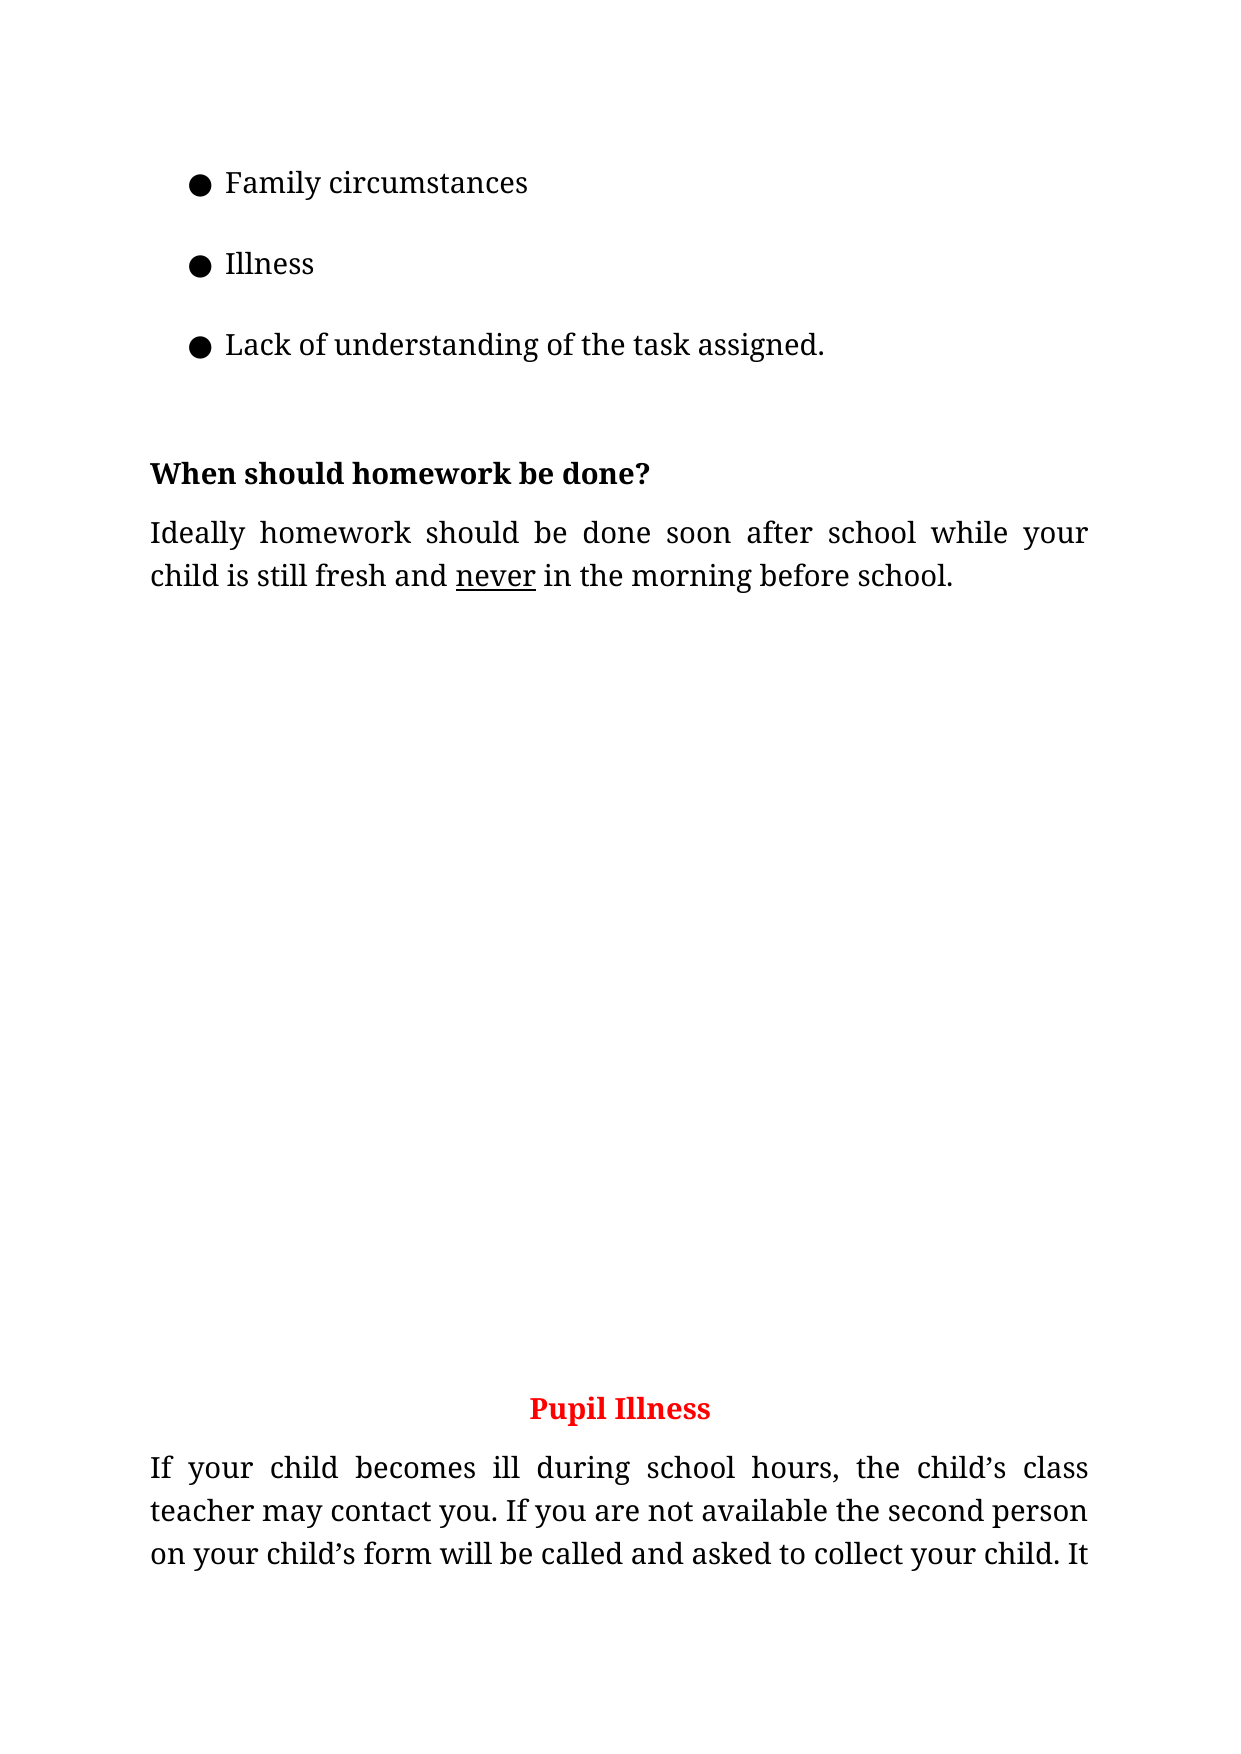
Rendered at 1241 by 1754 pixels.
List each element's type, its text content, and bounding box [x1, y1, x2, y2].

list Family circumstances [187, 150, 1090, 210]
list Lack of understanding of the task assigned. [187, 312, 1090, 372]
text When should homework be done? [150, 453, 1090, 493]
list Illness [187, 231, 1090, 291]
text Ideally homework should be done soon after school while your child is still fresh and never in the morning before school. [150, 512, 1090, 595]
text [150, 1447, 1090, 1573]
text Pupil Illness [150, 1388, 1090, 1428]
